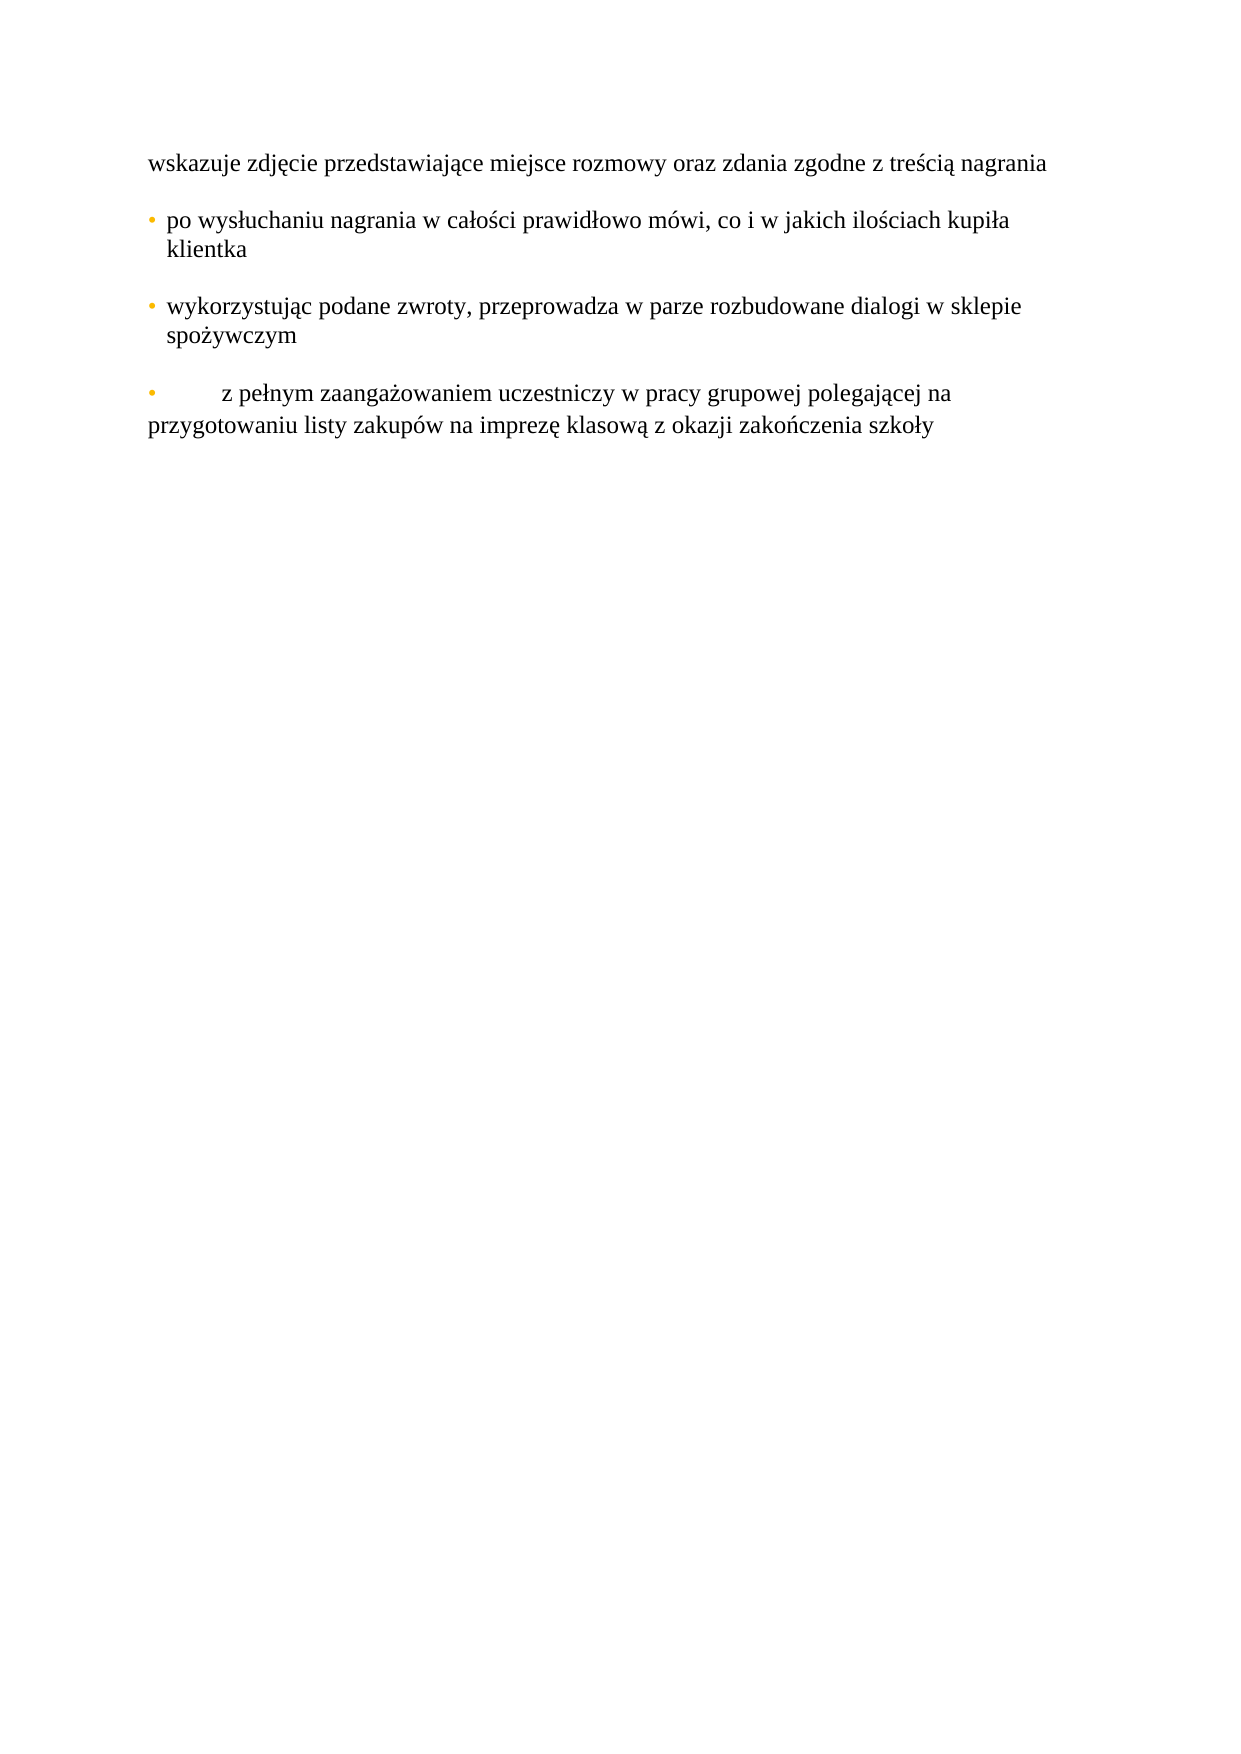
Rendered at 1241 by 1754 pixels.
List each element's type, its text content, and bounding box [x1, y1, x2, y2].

text • wykorzystując podane zwroty, przeprowadza w parze rozbudowane dialogi w sklepie spożywczym [148, 291, 1093, 349]
text wskazuje zdjęcie przedstawiające miejsce rozmowy oraz zdania zgodne z treścią nagrania [148, 148, 1093, 176]
text • z pełnym zaangażowaniem uczestniczy w pracy grupowej polegającej na przygotowaniu listy zakupów na imprezę klasową z okazji zakończenia szkoły [148, 378, 1093, 439]
text • po wysłuchaniu nagrania w całości prawidłowo mówi, co i w jakich ilościach kupiła klientka [148, 205, 1093, 263]
